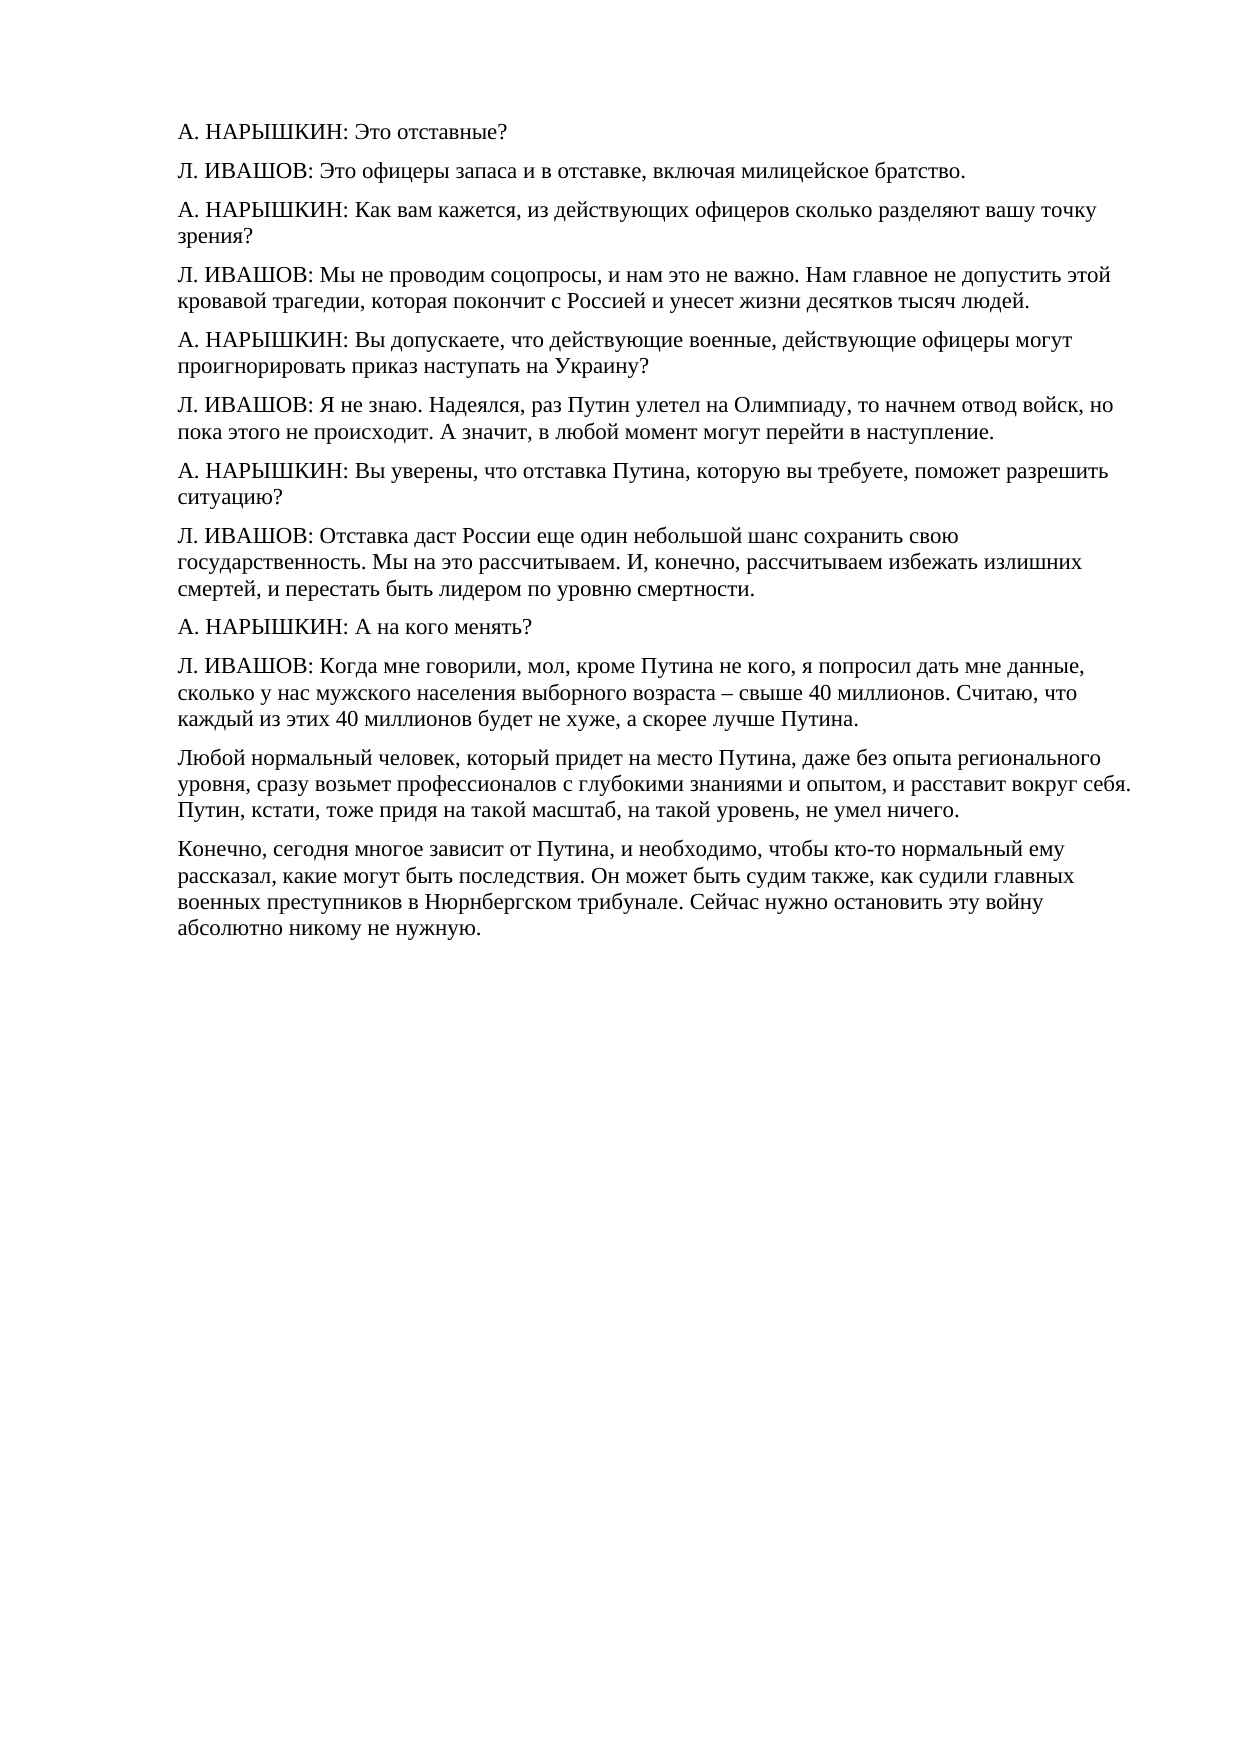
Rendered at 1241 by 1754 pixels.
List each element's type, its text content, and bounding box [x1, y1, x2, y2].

text А. НАРЫШКИН: Вы допускаете, что действующие военные, действующие офицеры могут проигнорировать приказ наступать на Украину? [177, 326, 1152, 379]
text А. НАРЫШКИН: Вы уверены, что отставка Путина, которую вы требуете, поможет разрешить ситуацию? [177, 457, 1152, 509]
text Конечно, сегодня многое зависит от Путина, и необходимо, чтобы кто-то нормальный ему рассказал, какие могут быть последствия. Он может быть судим также, как судили главных военных преступников в Нюрнбергском трибунале. Сейчас нужно остановить эту войну абсолютно никому не нужную. [177, 835, 1152, 941]
text А. НАРЫШКИН: А на кого менять? [177, 613, 1152, 640]
text Любой нормальный человек, который придет на место Путина, даже без опыта регионального уровня, сразу возьмет профессионалов с глубокими знаниями и опытом, и расставит вокруг себя. Путин, кстати, тоже придя на такой масштаб, на такой уровень, не умел ничего. [177, 744, 1152, 823]
text Л. ИВАШОВ: Это офицеры запаса и в отставке, включая милицейское братство. [177, 157, 1152, 183]
text Л. ИВАШОВ: Мы не проводим соцопросы, и нам это не важно. Нам главное не допустить этой кровавой трагедии, которая покончит с Россией и унесет жизни десятков тысяч людей. [177, 261, 1152, 314]
text Л. ИВАШОВ: Я не знаю. Надеялся, раз Путин улетел на Олимпиаду, то начнем отвод войск, но пока этого не происходит. А значит, в любой момент могут перейти в наступление. [177, 391, 1152, 444]
text А. НАРЫШКИН: Как вам кажется, из действующих офицеров сколько разделяют вашу точку зрения? [177, 196, 1152, 248]
text Л. ИВАШОВ: Отставка даст России еще один небольшой шанс сохранить свою государственность. Мы на это рассчитываем. И, конечно, рассчитываем избежать излишних смертей, и перестать быть лидером по уровню смертности. [177, 522, 1152, 601]
text Л. ИВАШОВ: Когда мне говорили, мол, кроме Путина не кого, я попросил дать мне данные, сколько у нас мужского населения выборного возраста – свыше 40 миллионов. Считаю, что каждый из этих 40 миллионов будет не хуже, а скорее лучше Путина. [177, 652, 1152, 731]
text А. НАРЫШКИН: Это отставные? [177, 118, 1152, 144]
